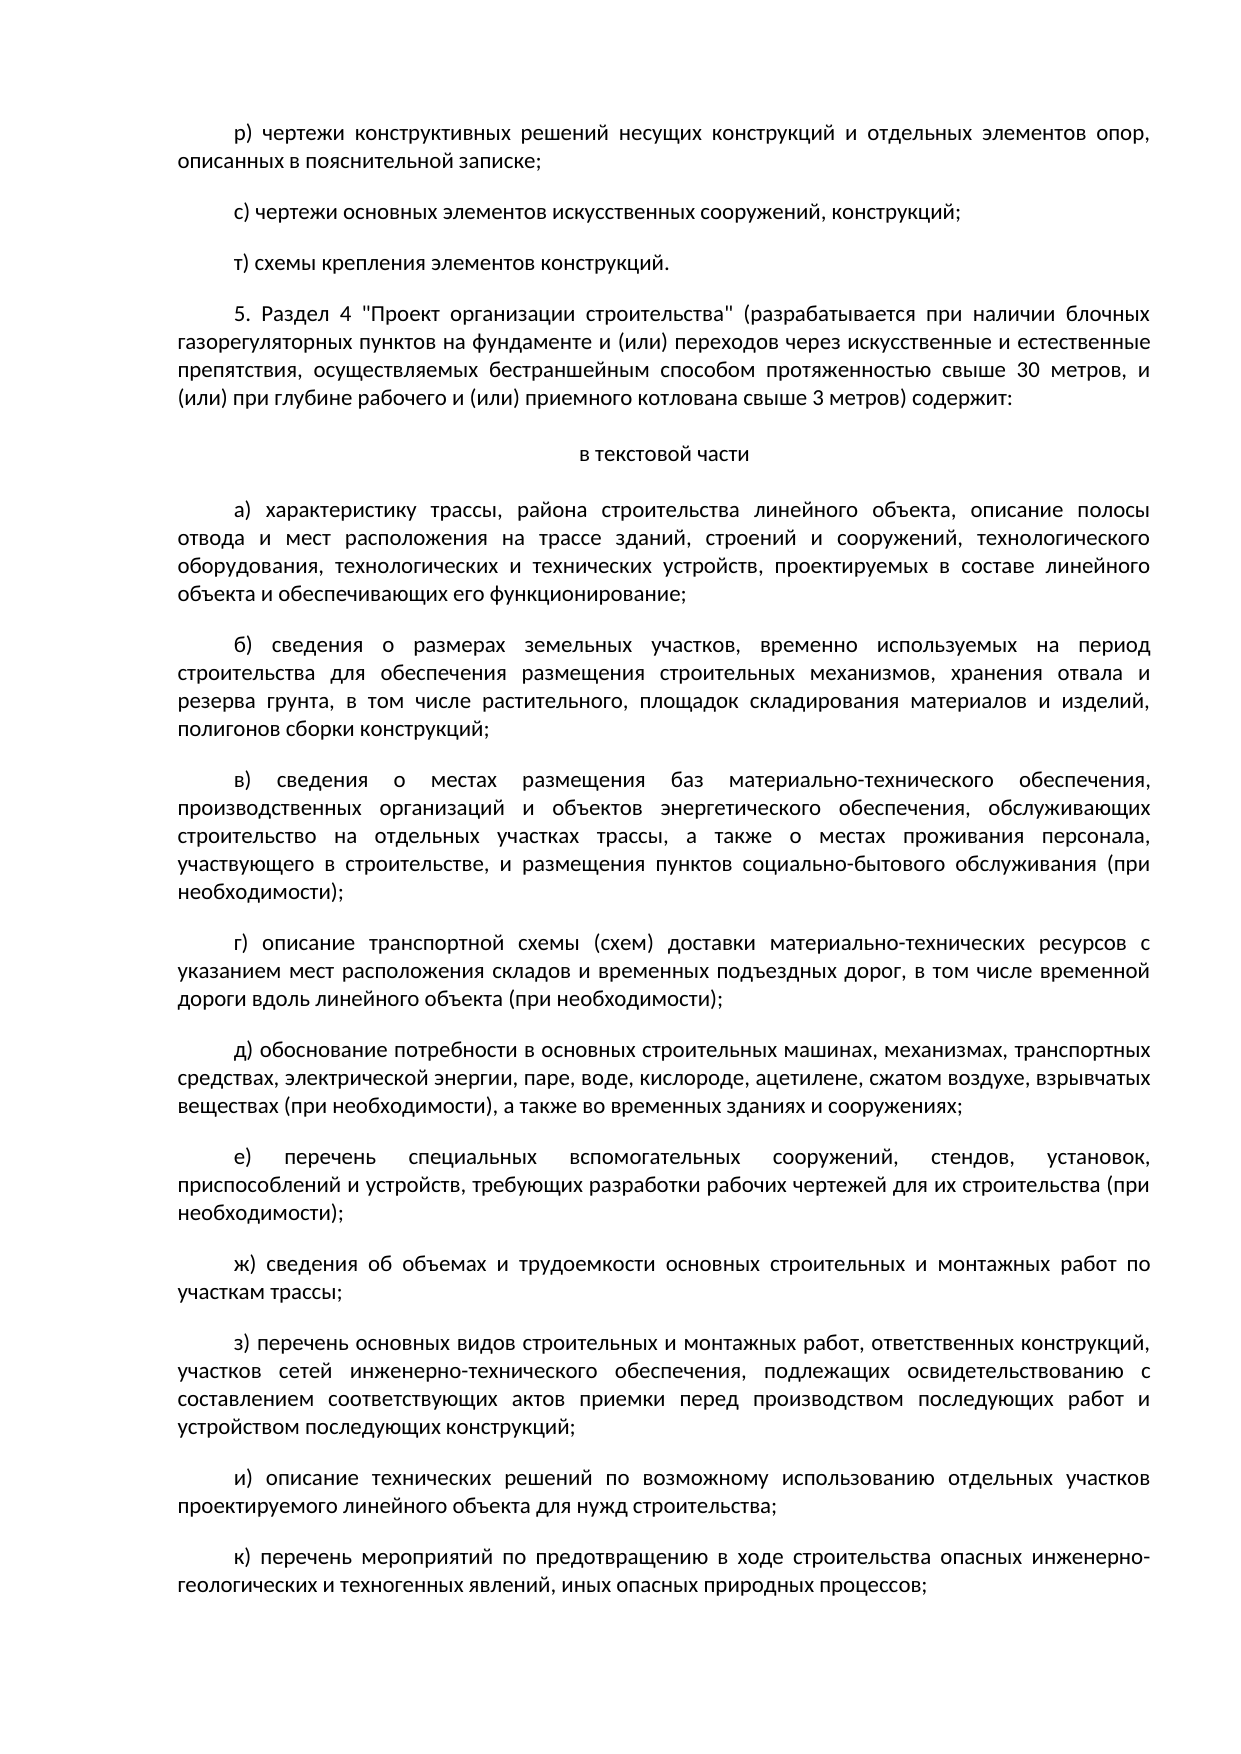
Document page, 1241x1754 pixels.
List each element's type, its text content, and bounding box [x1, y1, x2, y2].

text р) чертежи конструктивных решений несущих конструкций и отдельных элементов опор, описанных в пояснительной записке; [177, 118, 1152, 174]
text а) характеристику трассы, района строительства линейного объекта, описание полосы отвода и мест расположения на трассе зданий, строений и сооружений, технологического оборудования, технологических и технических устройств, проектируемых в составе линейного объекта и обеспечивающих его функционирование; [177, 495, 1152, 607]
text з) перечень основных видов строительных и монтажных работ, ответственных конструкций, участков сетей инженерно-технического обеспечения, подлежащих освидетельствованию с составлением соответствующих актов приемки перед производством последующих работ и устройством последующих конструкций; [177, 1328, 1152, 1440]
text е) перечень специальных вспомогательных сооружений, стендов, установок, приспособлений и устройств, требующих разработки рабочих чертежей для их строительства (при необходимости); [177, 1142, 1152, 1226]
text ж) сведения об объемах и трудоемкости основных строительных и монтажных работ по участкам трассы; [177, 1249, 1152, 1305]
text т) схемы крепления элементов конструкций. [177, 248, 1152, 276]
text в текстовой части [177, 439, 1152, 467]
text д) обоснование потребности в основных строительных машинах, механизмах, транспортных средствах, электрической энергии, паре, воде, кислороде, ацетилене, сжатом воздухе, взрывчатых веществах (при необходимости), а также во временных зданиях и сооружениях; [177, 1035, 1152, 1119]
text и) описание технических решений по возможному использованию отдельных участков проектируемого линейного объекта для нужд строительства; [177, 1463, 1152, 1519]
text с) чертежи основных элементов искусственных сооружений, конструкций; [177, 197, 1152, 225]
text к) перечень мероприятий по предотвращению в ходе строительства опасных инженерно-геологических и техногенных явлений, иных опасных природных процессов; [177, 1542, 1152, 1598]
text б) сведения о размерах земельных участков, временно используемых на период строительства для обеспечения размещения строительных механизмов, хранения отвала и резерва грунта, в том числе растительного, площадок складирования материалов и изделий, полигонов сборки конструкций; [177, 630, 1152, 742]
text г) описание транспортной схемы (схем) доставки материально-технических ресурсов с указанием мест расположения складов и временных подъездных дорог, в том числе временной дороги вдоль линейного объекта (при необходимости); [177, 928, 1152, 1012]
text 5. Раздел 4 "Проект организации строительства" (разрабатывается при наличии блочных газорегуляторных пунктов на фундаменте и (или) переходов через искусственные и естественные препятствия, осуществляемых бестраншейным способом протяженностью свыше 30 метров, и (или) при глубине рабочего и (или) приемного котлована свыше 3 метров) содержит: [177, 299, 1152, 411]
text в) сведения о местах размещения баз материально-технического обеспечения, производственных организаций и объектов энергетического обеспечения, обслуживающих строительство на отдельных участках трассы, а также о местах проживания персонала, участвующего в строительстве, и размещения пунктов социально-бытового обслуживания (при необходимости); [177, 765, 1152, 905]
